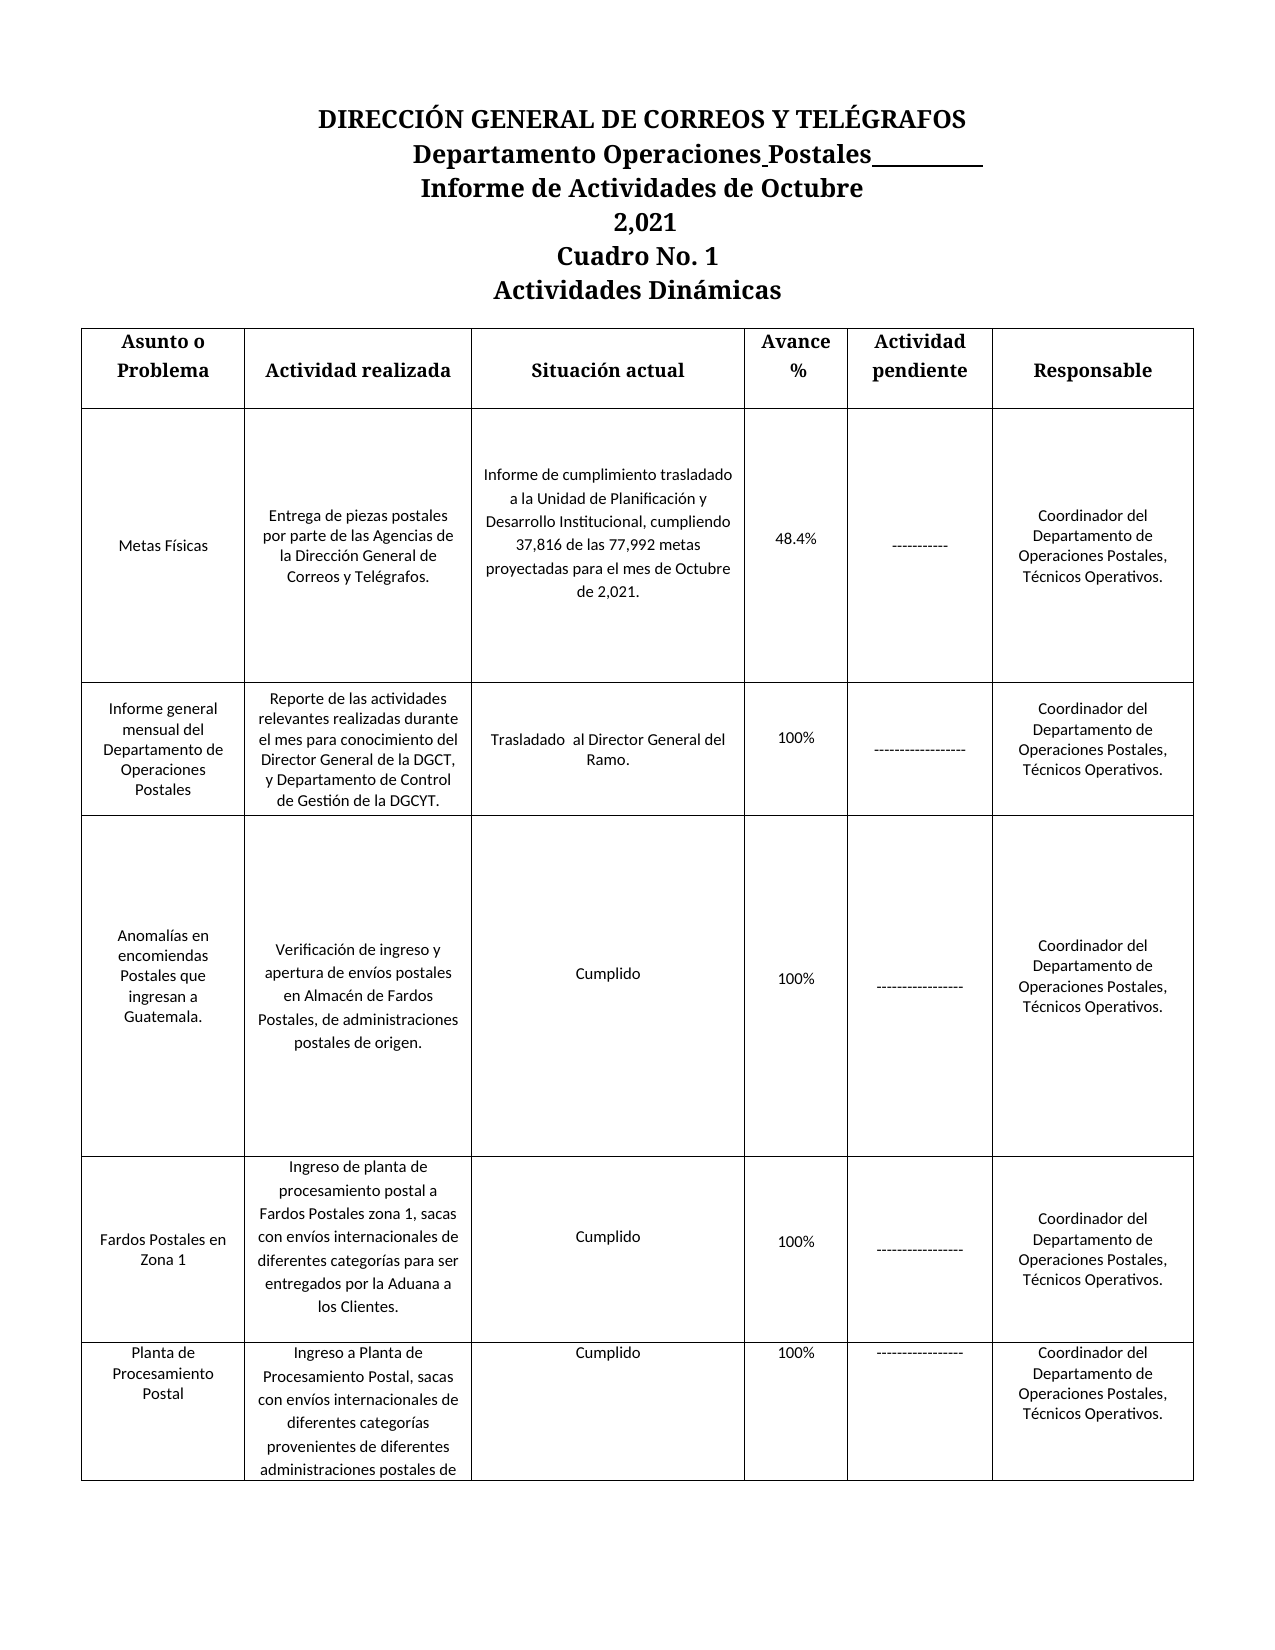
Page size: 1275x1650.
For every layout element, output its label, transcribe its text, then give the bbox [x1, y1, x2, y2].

table_cell Coordinador del Departamento de Operaciones Postales, Técnicos Operativos. [993, 409, 1193, 682]
table_cell 100% [745, 683, 847, 815]
table_cell Coordinador del Departamento de Operaciones Postales, Técnicos Operativos. [993, 683, 1193, 815]
table_cell Informe general mensual del Departamento de Operaciones Postales [82, 683, 244, 815]
table_cell Cumplido [472, 816, 744, 1156]
table_cell Coordinador del Departamento de Operaciones Postales, Técnicos Operativos. [993, 1157, 1193, 1342]
text Cuadro No. 1 [177, 238, 1098, 272]
table_header Actividad realizada [245, 329, 471, 408]
table_cell ----------------- [848, 1157, 992, 1342]
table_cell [993, 1343, 1193, 1479]
table_cell Informe de cumplimiento trasladado a la Unidad de Planificación y Desarrollo Institucional, cumpliendo 37,816 de las 77,992 metas proyectadas para el mes de Octubre de 2,021. [472, 409, 744, 682]
table_cell 100% [745, 816, 847, 1156]
table_cell Coordinador del Departamento de Operaciones Postales, Técnicos Operativos. [993, 816, 1193, 1156]
table_cell ----------------- [848, 816, 992, 1156]
table_cell 100% [745, 1157, 847, 1342]
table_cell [245, 1343, 471, 1479]
table_cell Reporte de las actividades relevantes realizadas durante el mes para conocimiento del Director General de la DGCT, y Departamento de Control de Gestión de la DGCYT. [245, 683, 471, 815]
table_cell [82, 1343, 244, 1479]
table_header Avance % [745, 329, 847, 408]
table_header Asunto o Problema [82, 329, 244, 408]
text DIRECCIÓN GENERAL DE CORREOS Y TELÉGRAFOS [187, 102, 1098, 136]
text Departamento Operaciones Postales [187, 136, 1098, 170]
table_cell Trasladado al Director General del Ramo. [472, 683, 744, 815]
table_cell Cumplido [472, 1157, 744, 1342]
table_cell Verificación de ingreso y apertura de envíos postales en Almacén de Fardos Postales, de administraciones postales de origen. [245, 816, 471, 1156]
table_cell 48.4% [745, 409, 847, 682]
table_header Actividad pendiente [848, 329, 992, 408]
text Informe de Actividades de Octubre [187, 170, 1098, 204]
table_cell ----------- [848, 409, 992, 682]
table_cell Ingreso de planta de procesamiento postal a Fardos Postales zona 1, sacas con envíos internacionales de diferentes categorías para ser entregados por la Aduana a los Clientes. [245, 1157, 471, 1342]
table_cell ------------------ [848, 683, 992, 815]
table_cell ----------------- [848, 1343, 992, 1479]
table_cell 100% [745, 1343, 847, 1479]
text Actividades Dinámicas [177, 272, 1098, 307]
table_cell Cumplido [472, 1343, 744, 1479]
table_cell Entrega de piezas postales por parte de las Agencias de la Dirección General de Correos y Telégrafos. [245, 409, 471, 682]
table_cell Metas Físicas [82, 409, 244, 682]
table_cell Fardos Postales en Zona 1 [82, 1157, 244, 1342]
table_header Responsable [993, 329, 1193, 408]
table_cell Anomalías en encomiendas Postales que ingresan a Guatemala. [82, 816, 244, 1156]
text 2,021 [187, 204, 1098, 238]
table_header Situación actual [472, 329, 744, 408]
